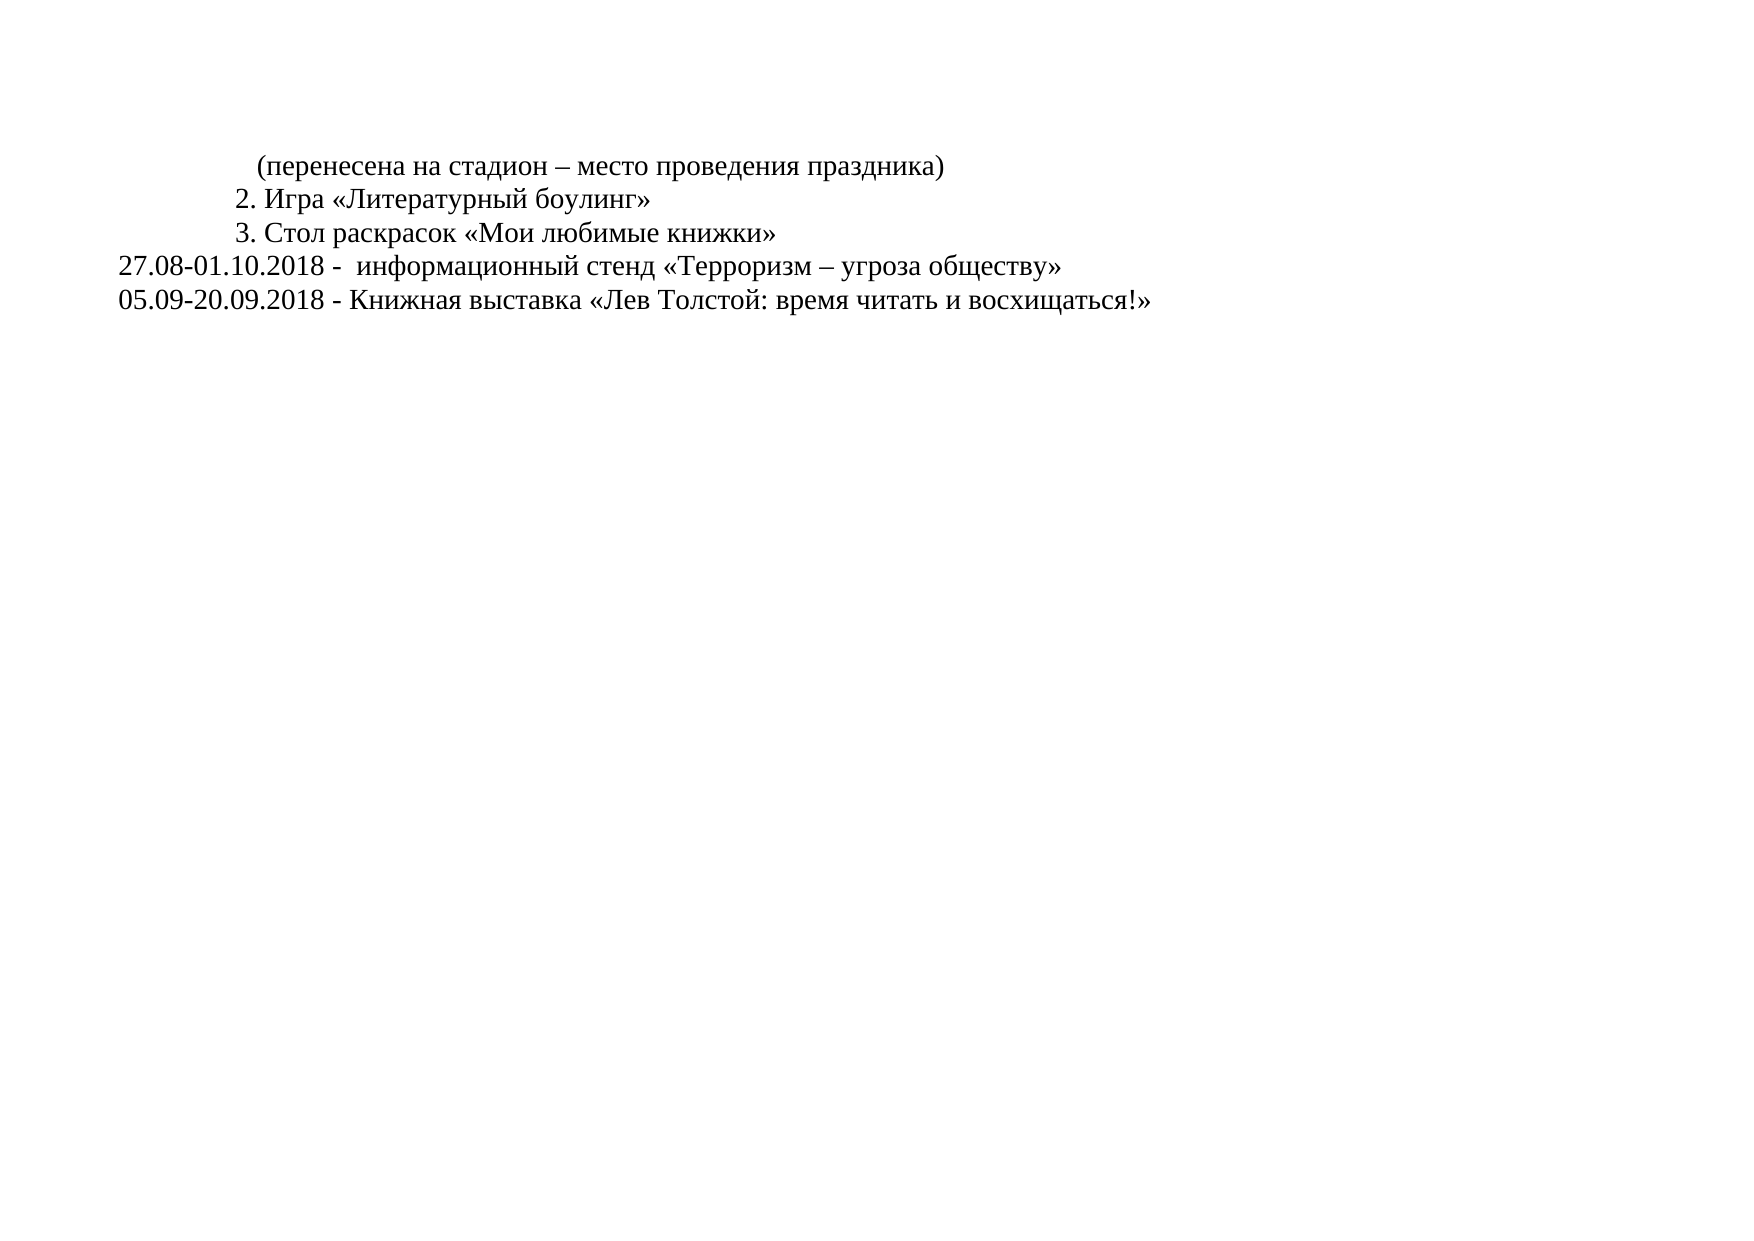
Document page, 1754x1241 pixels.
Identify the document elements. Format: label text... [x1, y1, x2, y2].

text 05.09-20.09.2018 - Книжная выставка «Лев Толстой: время читать и восхищаться!» [118, 282, 1695, 315]
text 2. Игра «Литературный боулинг» [118, 181, 1695, 215]
text (перенесена на стадион – место проведения праздника) [118, 148, 1695, 181]
text 3. Стол раскрасок «Мои любимые книжки» [118, 215, 1695, 248]
text 27.08-01.10.2018 - информационный стенд «Терроризм – угроза обществу» [118, 248, 1695, 282]
